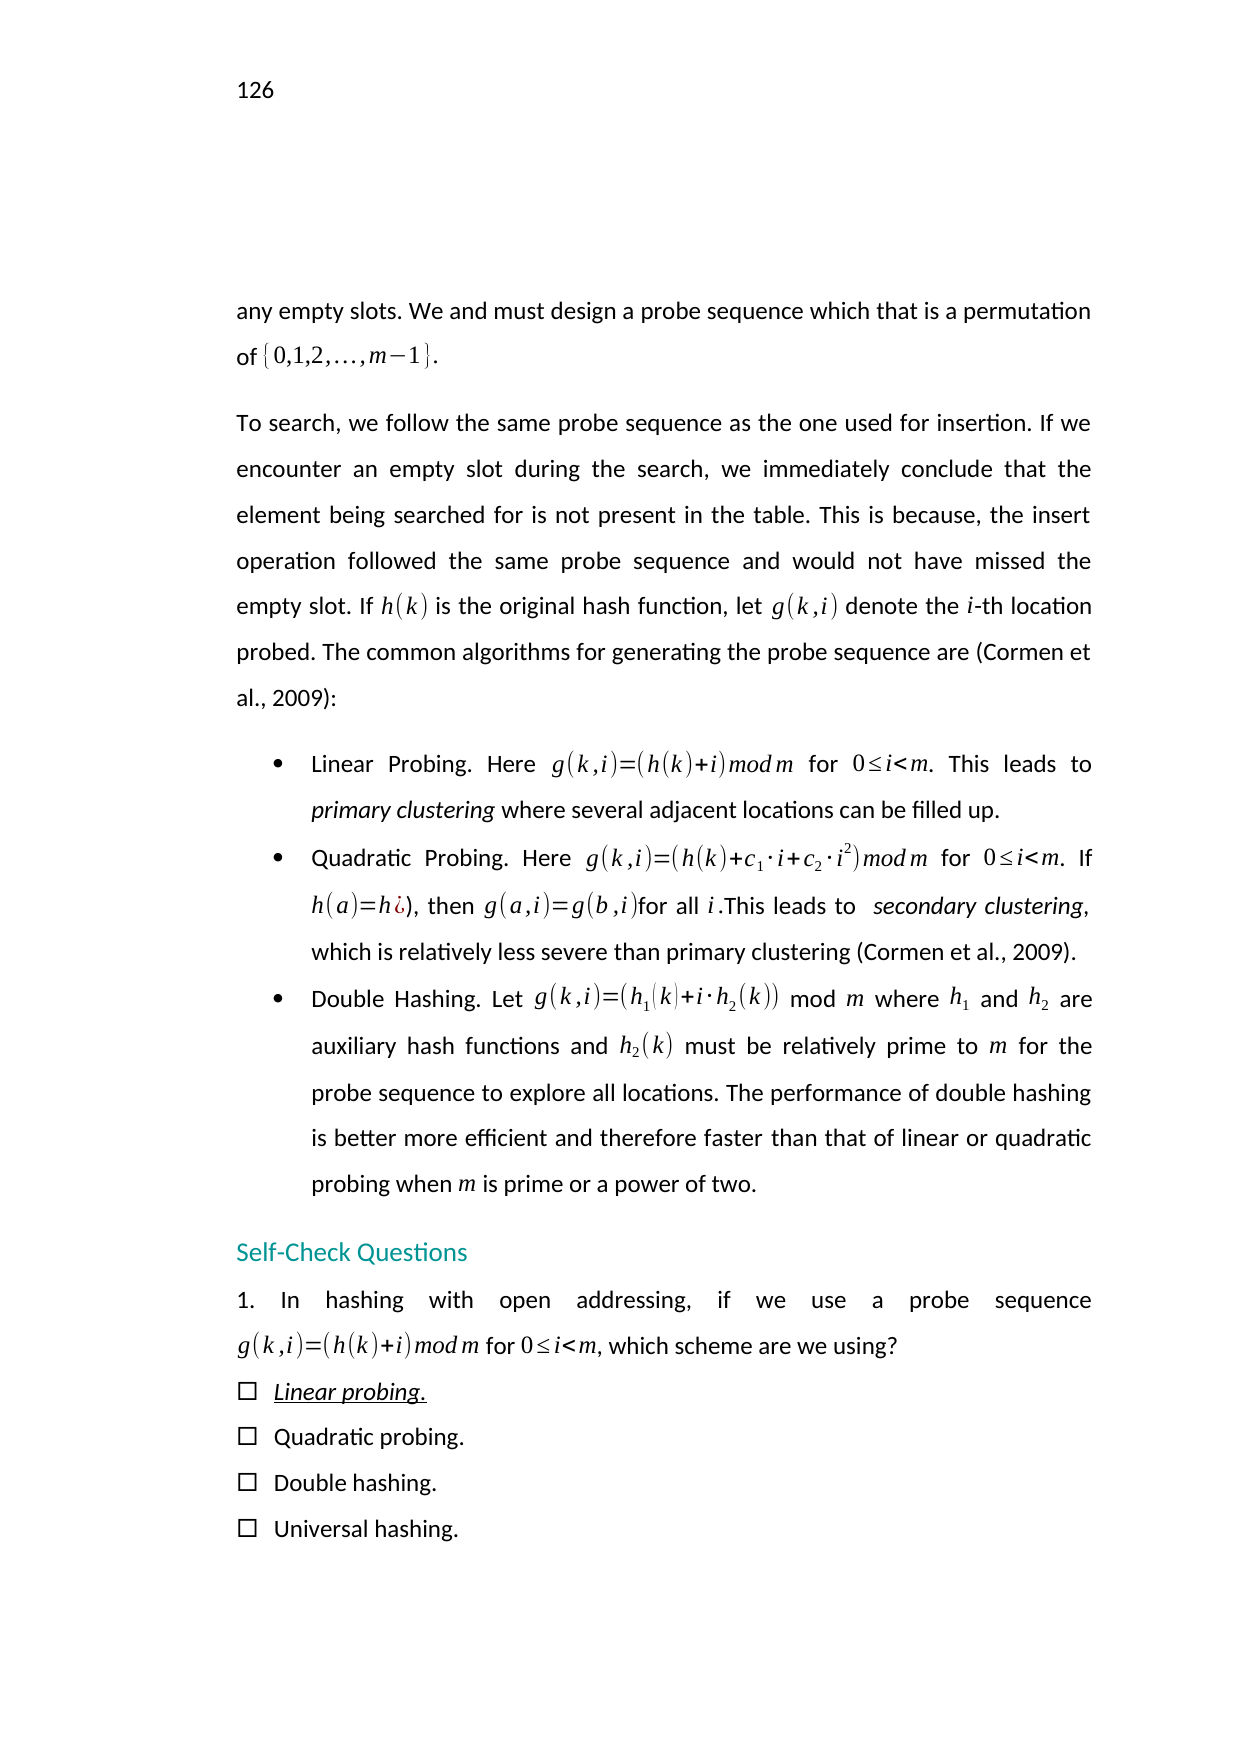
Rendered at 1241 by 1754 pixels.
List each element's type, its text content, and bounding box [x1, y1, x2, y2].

list Double Hashing. Let mod where and are auxiliary hash functions and must be relatively prime to for the probe sequence to explore all locations. The performance of double hashing is than that of linear or quadratic probing when is prime or a power of two. [274, 982, 1092, 1199]
subtitle Self-Check Questions [236, 1235, 1092, 1268]
list Universal hashing [236, 1513, 1092, 1543]
list Linear Probing. Here for . This leads to primary clustering where several adjacent locations can be filled up. [274, 748, 1092, 825]
list Quadratic Probing. Here for . If ), for all This leads to secondary clustering, which is relatively less severe (Cormen et al., 2009). [274, 840, 1092, 966]
text To search, we follow the same probe sequence as the one used for insertion. If we encounter an empty slot during the search, we immediately conclude that the element being searched for is not present in the table because the insert operation followed the same probe sequence and would not have missed the empty slot. If is the original hash function, let denote the -th location probed. The common algorithms for generating the probe sequence are (Cormen et al., 2009): [236, 408, 1092, 712]
list Linear probing [236, 1376, 1092, 1406]
list Quadratic probing [236, 1421, 1092, 1452]
text 1. In hashing with open addressing, if we use a probe sequence for , which scheme are we using? [236, 1284, 1092, 1361]
list Double hashing [236, 1467, 1092, 1498]
